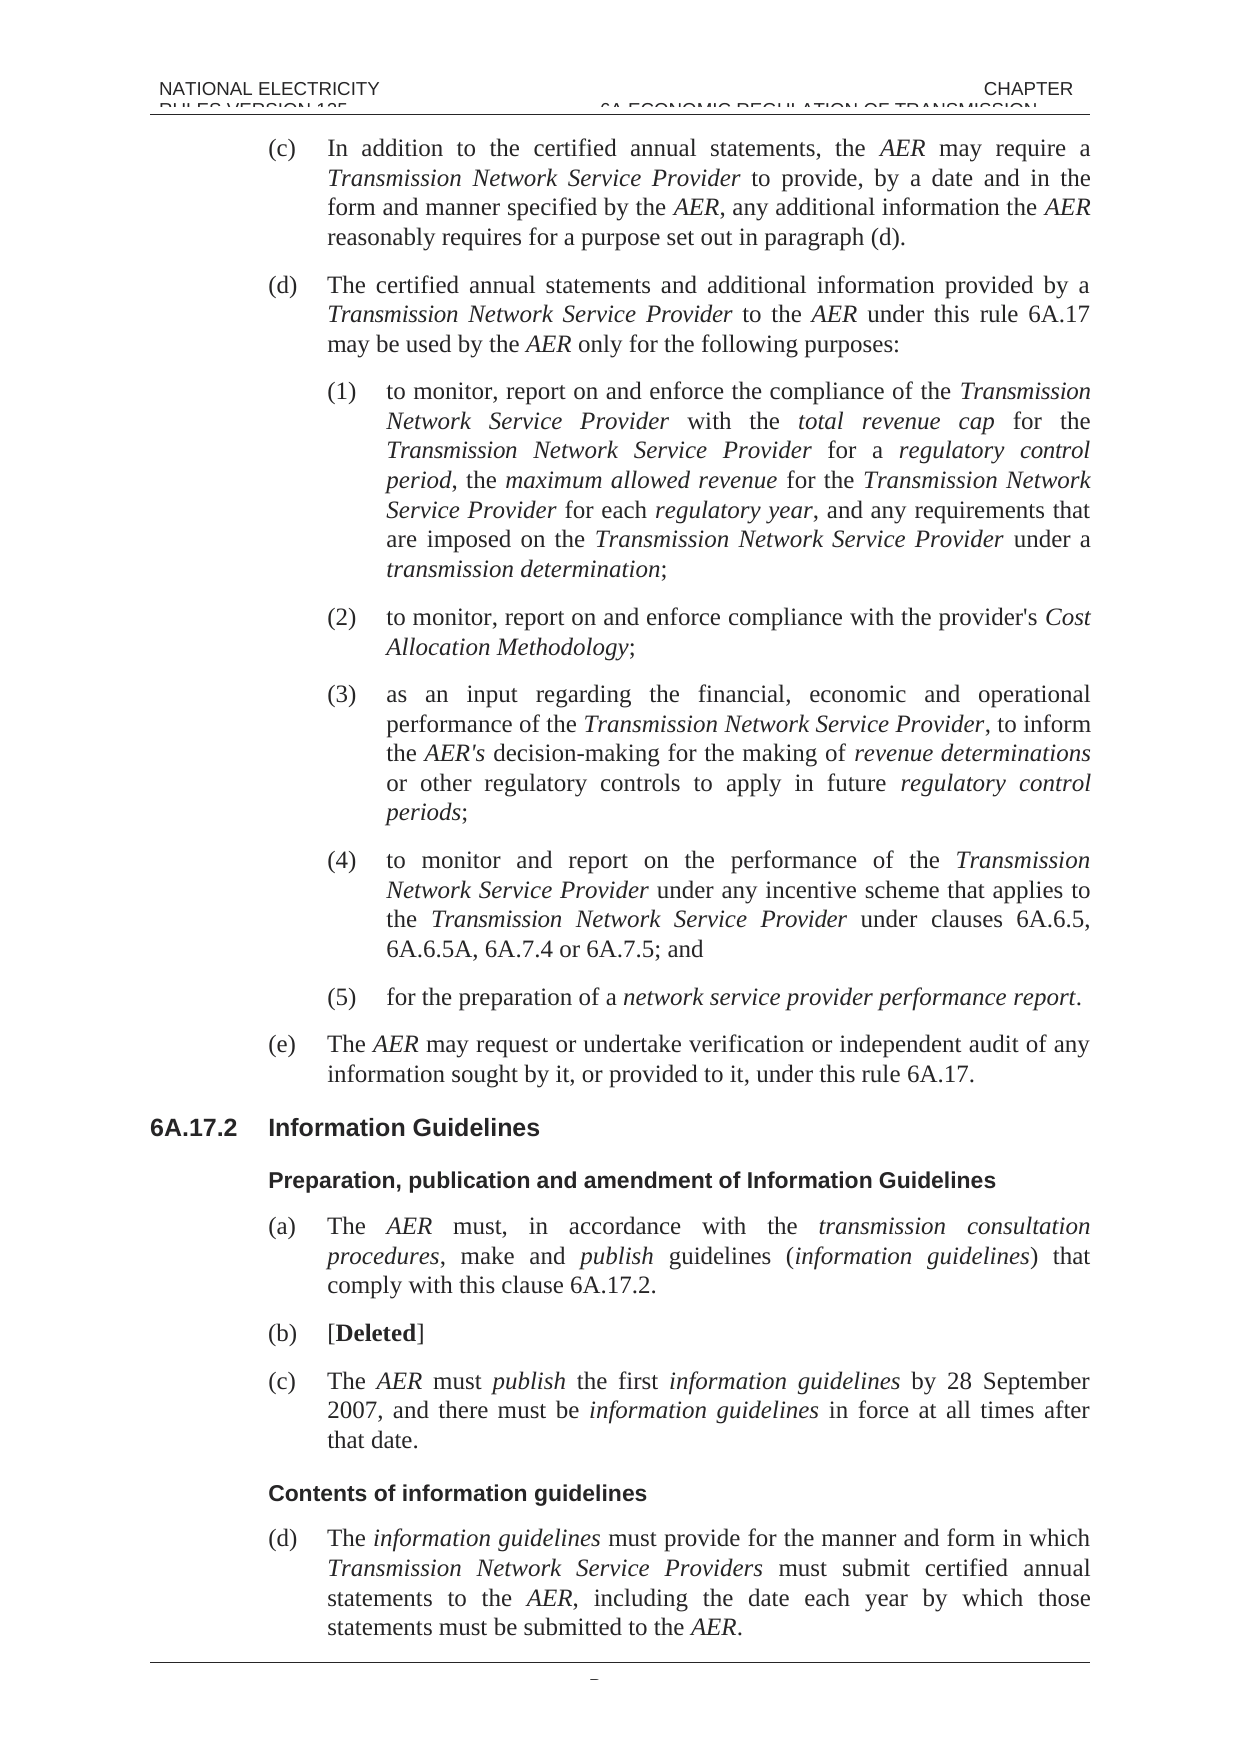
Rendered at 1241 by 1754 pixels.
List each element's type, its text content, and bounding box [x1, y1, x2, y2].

list The AER must publish the first information guidelines by 28 September 2007, and there must be information guidelines in force at all times after that date. [268, 1366, 1090, 1454]
list to monitor, report on and enforce compliance with the provider's Cost Allocation Methodology; [327, 602, 1091, 660]
list for the preparation of a network service provider performance report. [327, 982, 1103, 1010]
subtitle 6A.17.2 Information Guidelines [150, 1113, 1103, 1142]
list to monitor and report on the performance of the Transmission Network Service Provider under any incentive scheme that applies to the Transmission Network Service Provider under clauses 6A.6.5, 6A.6.5A, 6A.7.4 or 6A.7.5; and [327, 845, 1091, 963]
list In addition to the certified annual statements, the AER may require a Transmission Network Service Provider to provide, by a date and in the form and manner specified by the AER, any additional information the AER reasonably requires for a purpose set out in paragraph (d). [268, 133, 1091, 251]
list The information guidelines must provide for the manner and form in which Transmission Network Service Providers must submit certified annual statements to the AER, including the date each year by which those statements must be submitted to the AER. [268, 1523, 1091, 1641]
list to monitor, report on and enforce the compliance of the Transmission Network Service Provider with the total revenue cap for the Transmission Network Service Provider for a regulatory control period, the maximum allowed revenue for the Transmission Network Service Provider for each regulatory year, and any requirements that are imposed on the Transmission Network Service Provider under a transmission determination; [327, 376, 1091, 583]
list The certified annual statements and additional information provided by a Transmission Network Service Provider to the AER under this rule 6A.17 may be used by the AER only for the following purposes: [268, 270, 1090, 358]
text Contents of information guidelines [268, 1479, 1103, 1506]
text Preparation, publication and amendment of Information Guidelines [268, 1167, 1103, 1193]
list The AER must, in accordance with the transmission consultation procedures, make and publish guidelines (information guidelines) that comply with this clause 6A.17.2. [268, 1211, 1091, 1299]
list The AER may request or undertake verification or independent audit of any information sought by it, or provided to it, under this rule 6A.17. [268, 1029, 1090, 1088]
list as an input regarding the financial, economic and operational performance of the Transmission Network Service Provider, to inform the AER's decision-making for the making of revenue determinations or other regulatory controls to apply in future regulatory control periods; [327, 679, 1091, 826]
list [Deleted] [268, 1318, 1103, 1347]
